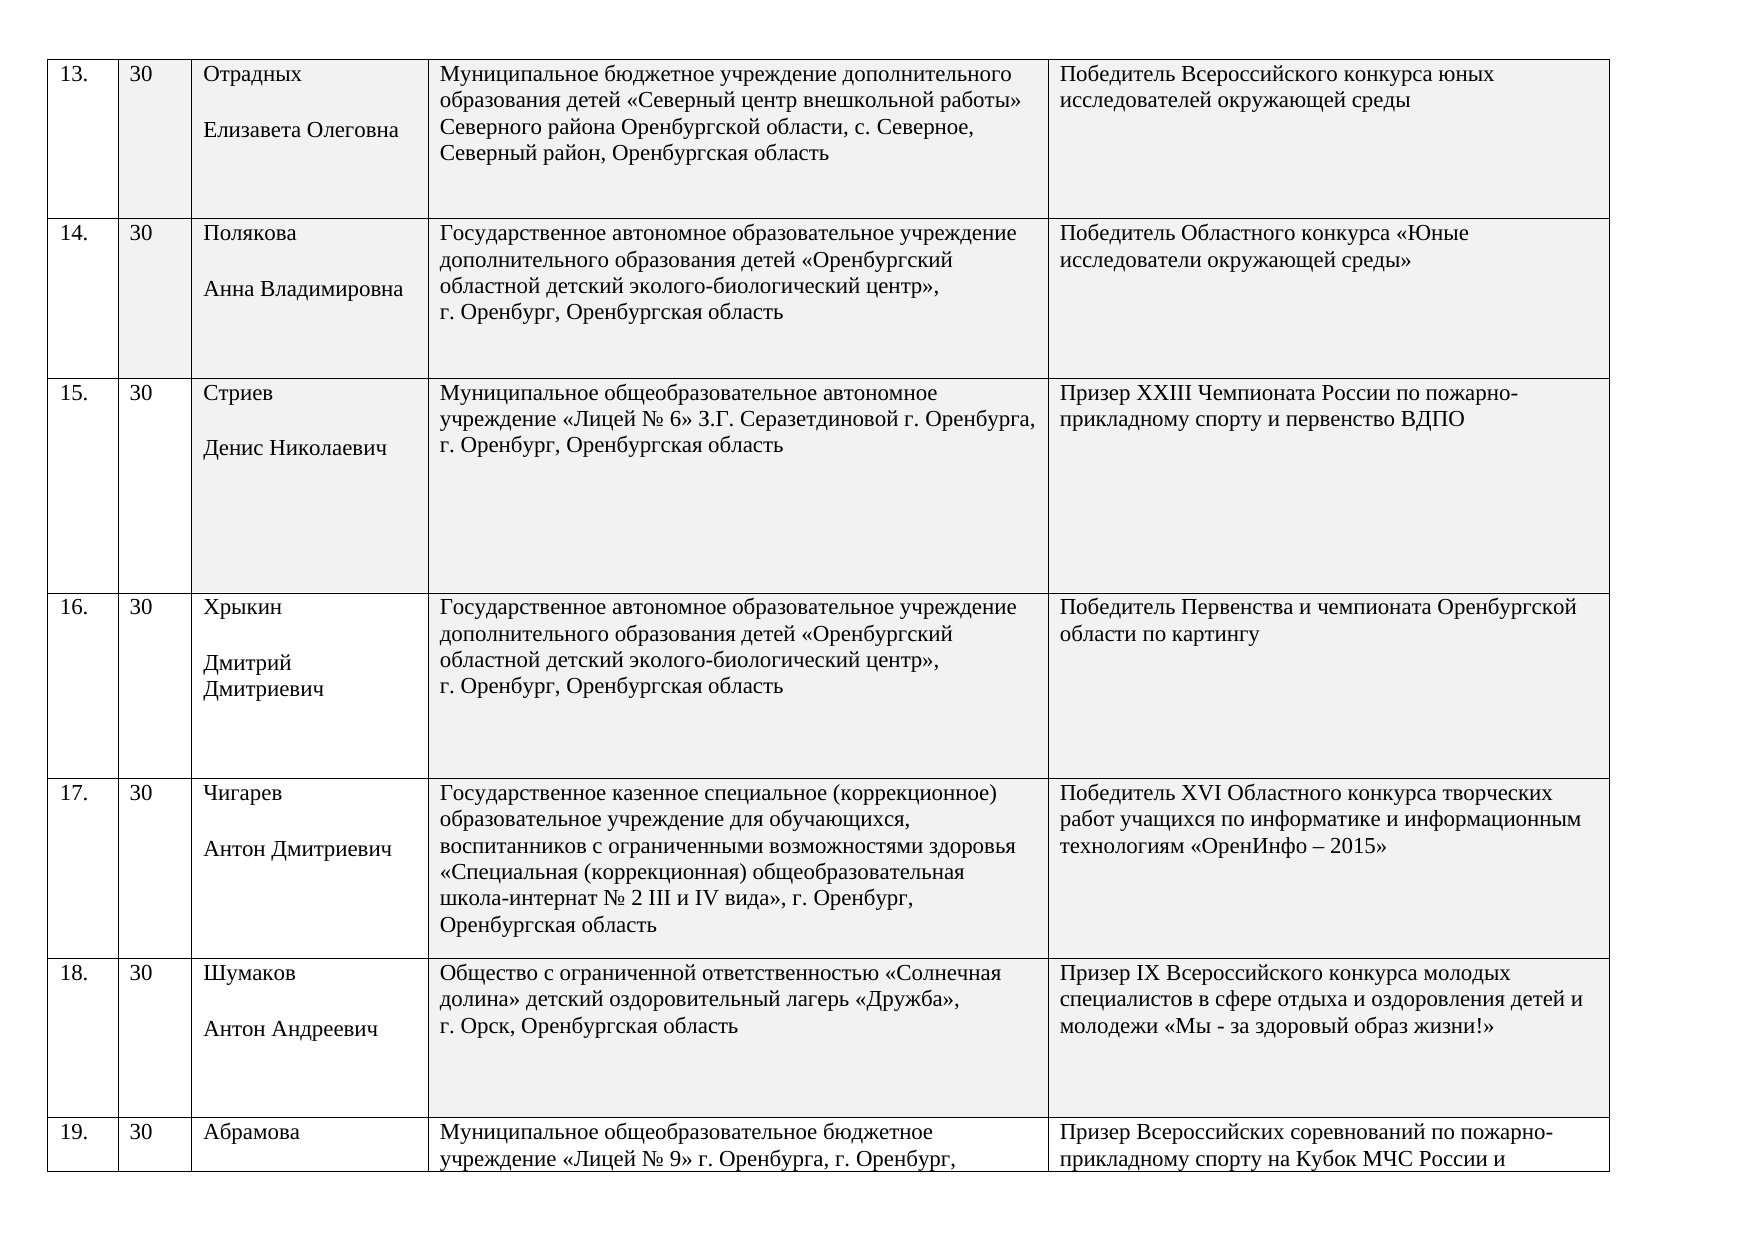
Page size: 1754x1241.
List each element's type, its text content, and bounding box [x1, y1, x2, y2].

table_cell Призер IX Всероссийского конкурса молодых специалистов в сфере отдыха и оздоровления детей и молодежи «Мы - за здоровый образ жизни!» [1049, 959, 1609, 1117]
table_cell Победитель Областного конкурса «Юные исследователи окружающей среды» [1049, 219, 1609, 378]
table_cell Муниципальное общеобразовательное автономное учреждение «Лицей № 6» З.Г. Серазетдиновой г. Оренбурга, г. Оренбург, Оренбургская область [429, 379, 1048, 592]
table_cell [48, 779, 118, 958]
table_cell Призер XXIII Чемпионата России по пожарно-прикладному спорту и первенство ВДПО [1049, 379, 1609, 592]
table_cell Победитель Первенства и чемпионата Оренбургской области по картингу [1049, 594, 1609, 778]
table_cell Чигарев Антон Дмитриевич [192, 779, 428, 958]
table_cell Государственное казенное специальное (коррекционное) образовательное учреждение для обучающихся, воспитанников с ограниченными возможностями здоровья «Специальная (коррекционная) общеобразовательная школа-интернат № 2 III и IV вида», г. Оренбург, Оренбургская область [429, 779, 1048, 958]
table_cell Муниципальное бюджетное учреждение дополнительного образования детей «Северный центр внешкольной работы» Северного района Оренбургской области, с. Северное, Северный район, Оренбургская область [429, 60, 1048, 218]
table_cell Отрадных Елизавета Олеговна [192, 60, 428, 218]
table_cell Победитель XVI Областного конкурса творческих работ учащихся по информатике и информационным технологиям «OpенИнфо – 2015» [1049, 779, 1609, 958]
table_cell Полякова Анна Владимировна [192, 219, 428, 378]
table_cell Шумаков Антон Андреевич [192, 959, 428, 1117]
table_cell 30 [119, 594, 191, 778]
table_cell 30 [119, 60, 191, 218]
table_cell [48, 219, 118, 378]
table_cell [429, 1118, 1048, 1171]
table_cell 30 [119, 1118, 191, 1171]
table_cell 30 [119, 219, 191, 378]
table_cell [48, 959, 118, 1117]
table_cell [48, 60, 118, 218]
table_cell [192, 1118, 428, 1171]
table_cell [48, 1118, 118, 1171]
table_cell 30 [119, 959, 191, 1117]
table_cell Хрыкин Дмитрий Дмитриевич [192, 594, 428, 778]
table_cell Стриев Денис Николаевич [192, 379, 428, 592]
table_cell [48, 379, 118, 592]
table_cell Победитель Всероссийского конкурса юных исследователей окружающей среды [1049, 60, 1609, 218]
table_cell Общество с ограниченной ответственностью «Солнечная долина» детский оздоровительный лагерь «Дружба», г. Орск, Оренбургская область [429, 959, 1048, 1117]
table_cell 30 [119, 779, 191, 958]
table_cell 30 [119, 379, 191, 592]
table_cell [1049, 1118, 1609, 1171]
table_cell [48, 594, 118, 778]
